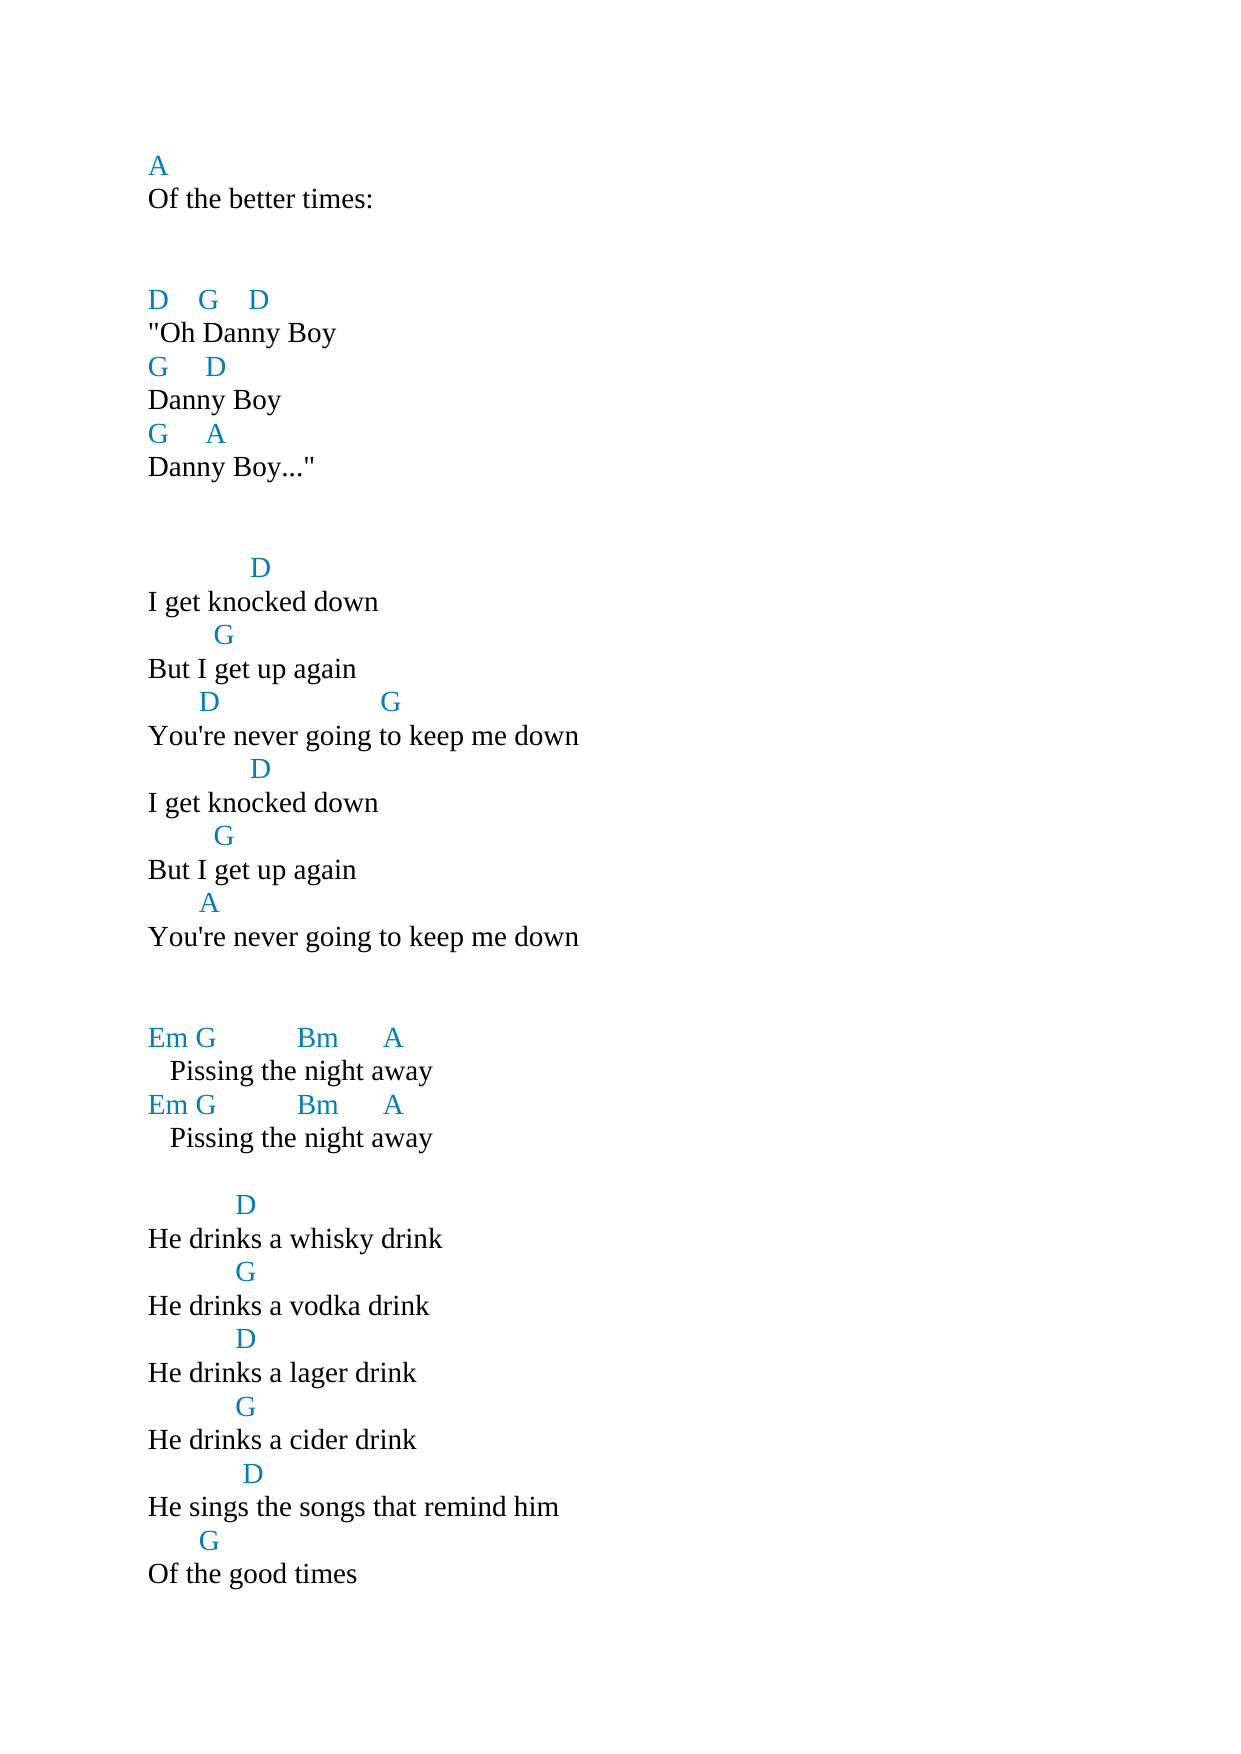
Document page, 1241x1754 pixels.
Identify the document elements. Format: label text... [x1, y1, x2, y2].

text D [148, 550, 1093, 584]
text D G D [148, 282, 1093, 315]
text G [148, 1254, 1093, 1288]
text I get knocked down [148, 785, 1093, 818]
text D [148, 751, 1093, 785]
text He drinks a vodka drink [148, 1288, 1093, 1322]
text D [148, 1187, 1093, 1221]
text A [148, 148, 1093, 181]
text I get knocked down [148, 584, 1093, 617]
text D G [148, 684, 1093, 718]
text "Oh Danny Boy [148, 315, 1093, 349]
text You're never going to keep me down [148, 919, 1093, 953]
text G [148, 1523, 1093, 1556]
text G [148, 1389, 1093, 1422]
text D [148, 1322, 1093, 1355]
text You're never going to keep me down [148, 718, 1093, 751]
text G [148, 818, 1093, 852]
text Danny Boy [148, 382, 1093, 416]
text Em G Bm A [148, 1020, 1093, 1053]
text G D [148, 349, 1093, 382]
text Pissing the night away [148, 1053, 1093, 1087]
text G [148, 617, 1093, 651]
text He drinks a cider drink [148, 1422, 1093, 1456]
text He sings the songs that remind him [148, 1489, 1093, 1523]
text A [148, 886, 1093, 919]
text He drinks a whisky drink [148, 1221, 1093, 1254]
text Of the good times [148, 1556, 1093, 1590]
text Danny Boy..." [148, 449, 1093, 483]
text Em G Bm A [148, 1087, 1093, 1120]
text Pissing the night away [148, 1120, 1093, 1154]
text He drinks a lager drink [148, 1355, 1093, 1389]
text Of the better times: [148, 181, 1093, 215]
text But I get up again [148, 852, 1093, 886]
text But I get up again [148, 651, 1093, 684]
text D [148, 1456, 1093, 1489]
text G A [148, 416, 1093, 449]
